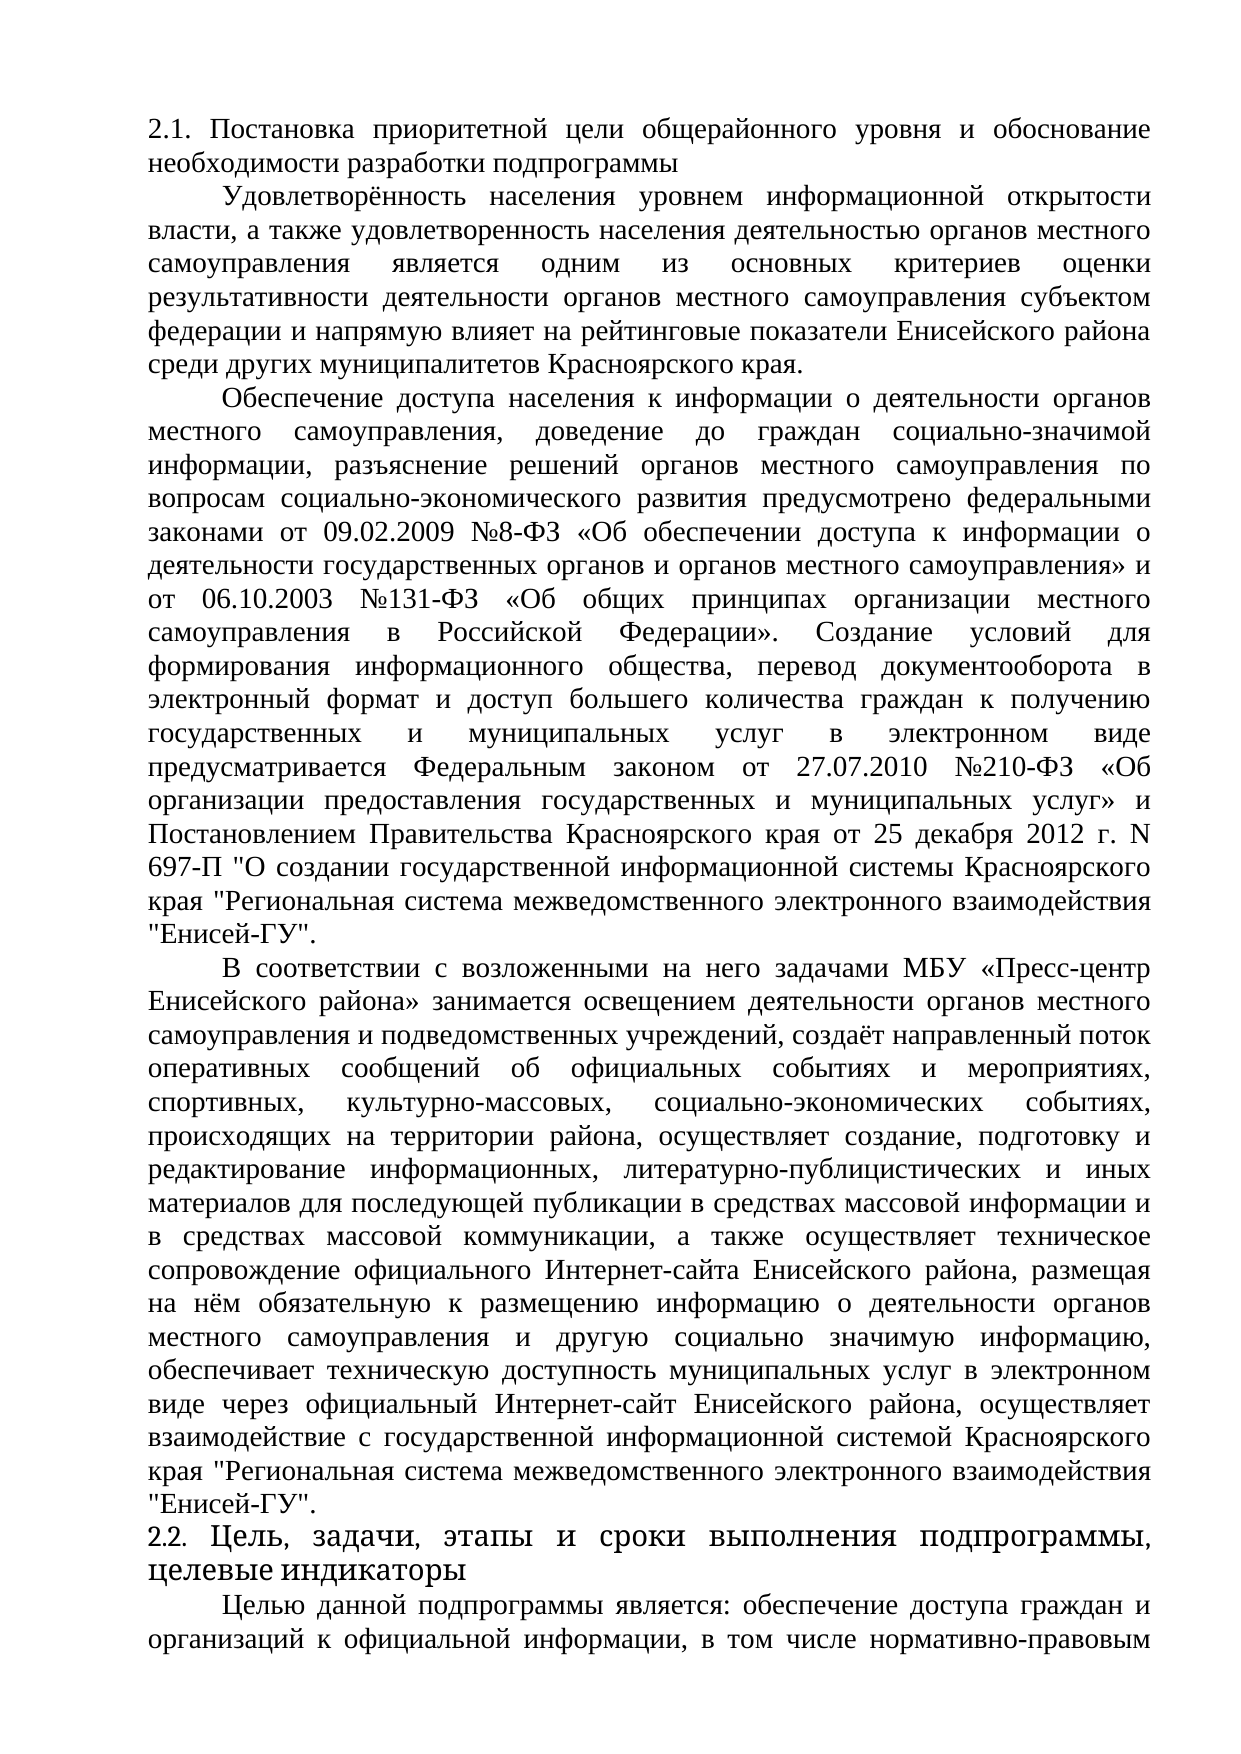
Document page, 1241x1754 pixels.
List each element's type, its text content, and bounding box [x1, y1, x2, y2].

text 2.2. Цель, задачи, этапы и сроки выполнения подпрограммы, целевые индикаторы [148, 1520, 1152, 1587]
text 2.1. Постановка приоритетной цели общерайонного уровня и обоснование необходимости разработки подпрограммы [148, 111, 1152, 178]
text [148, 1587, 1152, 1654]
text Удовлетворённость населения уровнем информационной открытости власти, а также удовлетворенность населения деятельностью органов местного самоуправления является одним из основных критериев оценки результативности деятельности органов местного самоуправления субъектом федерации и напрямую влияет на рейтинговые показатели Енисейского района среди других муниципалитетов Красноярского края. [148, 178, 1152, 380]
text В соответствии с возложенными на него задачами МБУ «Пресс-центр Енисейского района» занимается освещением деятельности органов местного самоуправления и подведомственных учреждений, создаёт направленный поток оперативных сообщений об официальных событиях и мероприятиях, спортивных, культурно-массовых, социально-экономических событиях, происходящих на территории района, осуществляет создание, подготовку и редактирование информационных, литературно-публицистических и иных материалов для последующей публикации в средствах массовой информации и в средствах массовой коммуникации, а также осуществляет техническое сопровождение официального Интернет-сайта Енисейского района, размещая на нём обязательную к размещению информацию о деятельности органов местного самоуправления и другую социально значимую информацию, обеспечивает техническую доступность муниципальных услуг в электронном виде через официальный Интернет-сайт Енисейского района, осуществляет взаимодействие с государственной информационной системой Красноярского края "Региональная система межведомственного электронного взаимодействия "Енисей-ГУ". [148, 950, 1152, 1520]
text Обеспечение доступа населения к информации о деятельности органов местного самоуправления, доведение до граждан социально-значимой информации, разъяснение решений органов местного самоуправления по вопросам социально-экономического развития предусмотрено федеральными законами от 09.02.2009 №8-ФЗ «Об обеспечении доступа к информации о деятельности государственных органов и органов местного самоуправления» и от 06.10.2003 №131-ФЗ «Об общих принципах организации местного самоуправления в Российской Федерации». Создание условий для формирования информационного общества, перевод документооборота в электронный формат и доступ большего количества граждан к получению государственных и муниципальных услуг в электронном виде предусматривается Федеральным законом от 27.07.2010 №210-ФЗ «Об организации предоставления государственных и муниципальных услуг» и Постановлением Правительства Красноярского края от 25 декабря . N 697-П "О создании государственной информационной системы Красноярского края "Региональная система межведомственного электронного взаимодействия "Енисей-ГУ". [148, 380, 1152, 950]
